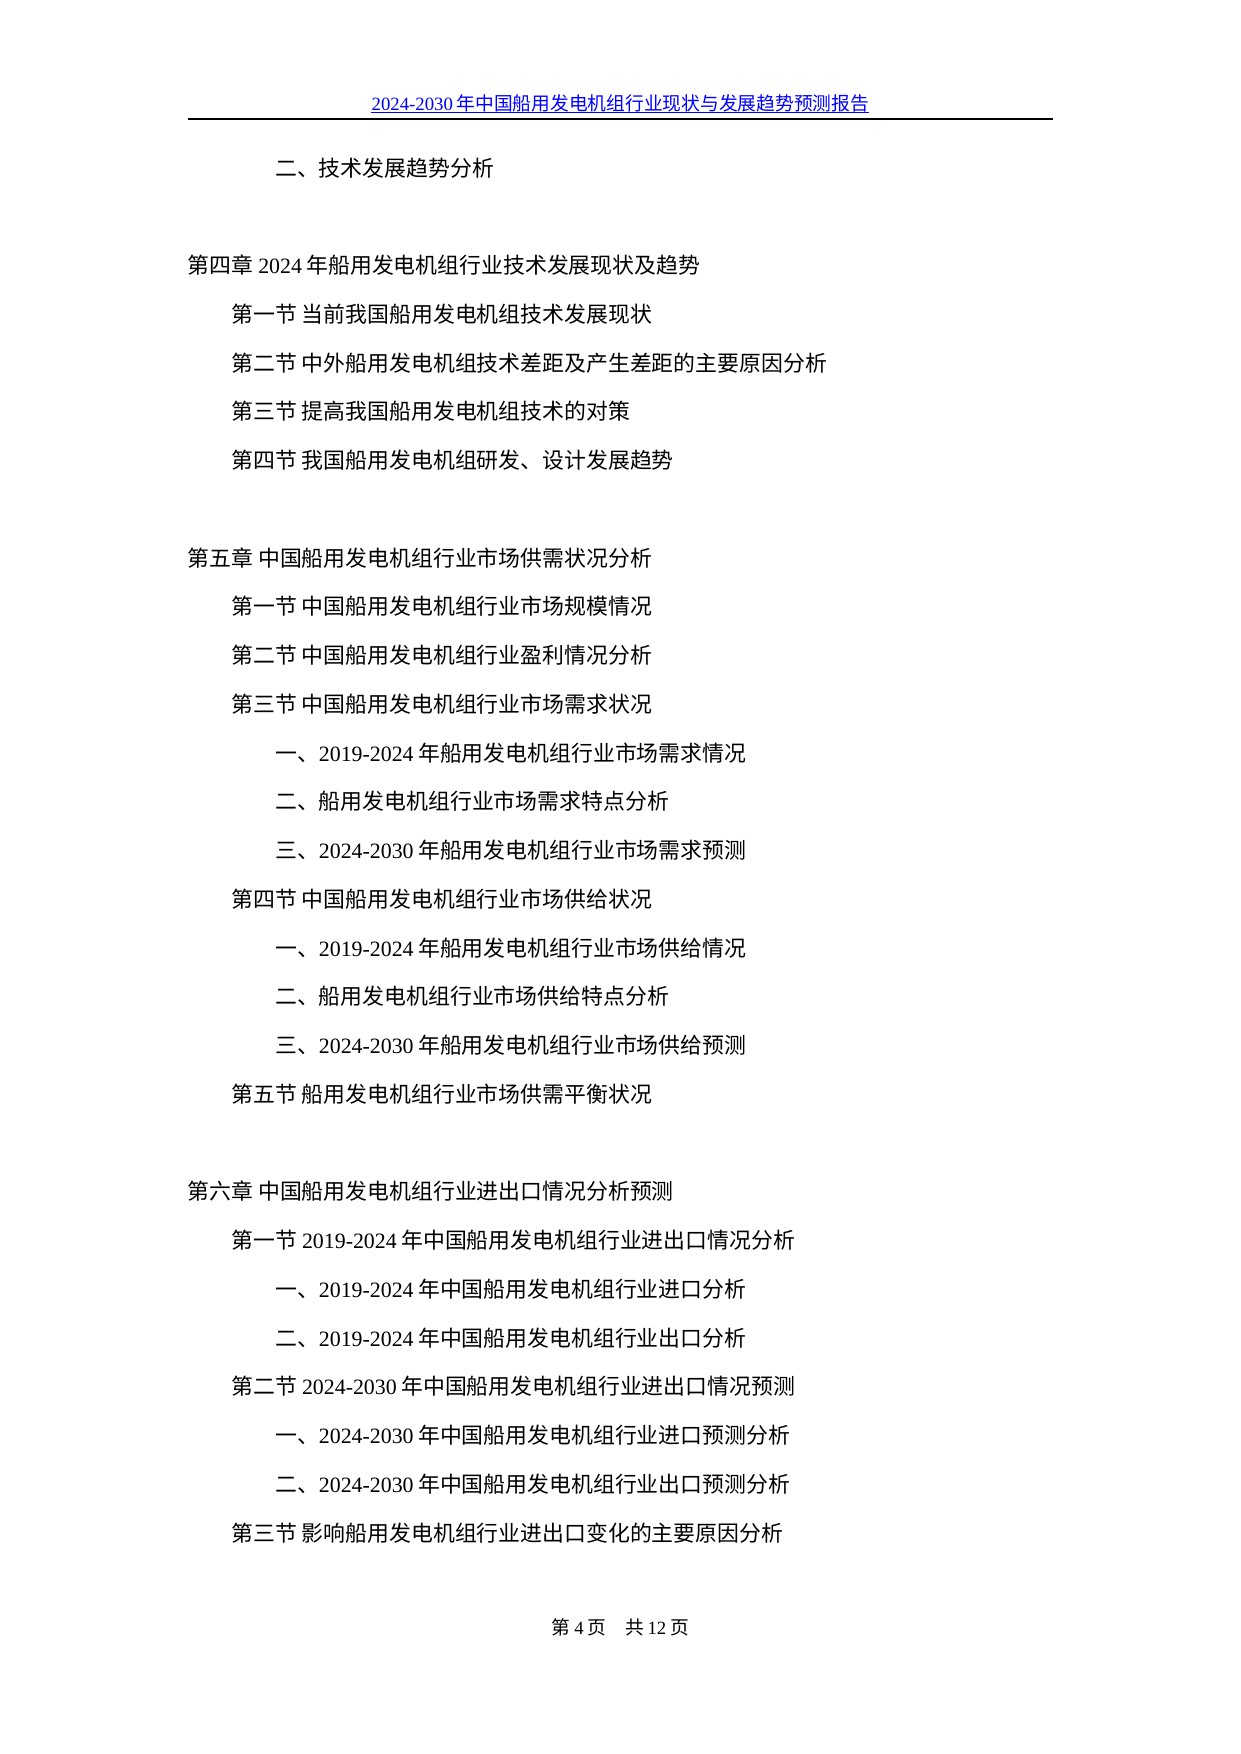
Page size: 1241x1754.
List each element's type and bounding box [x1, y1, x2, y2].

text [187, 150, 1053, 1548]
